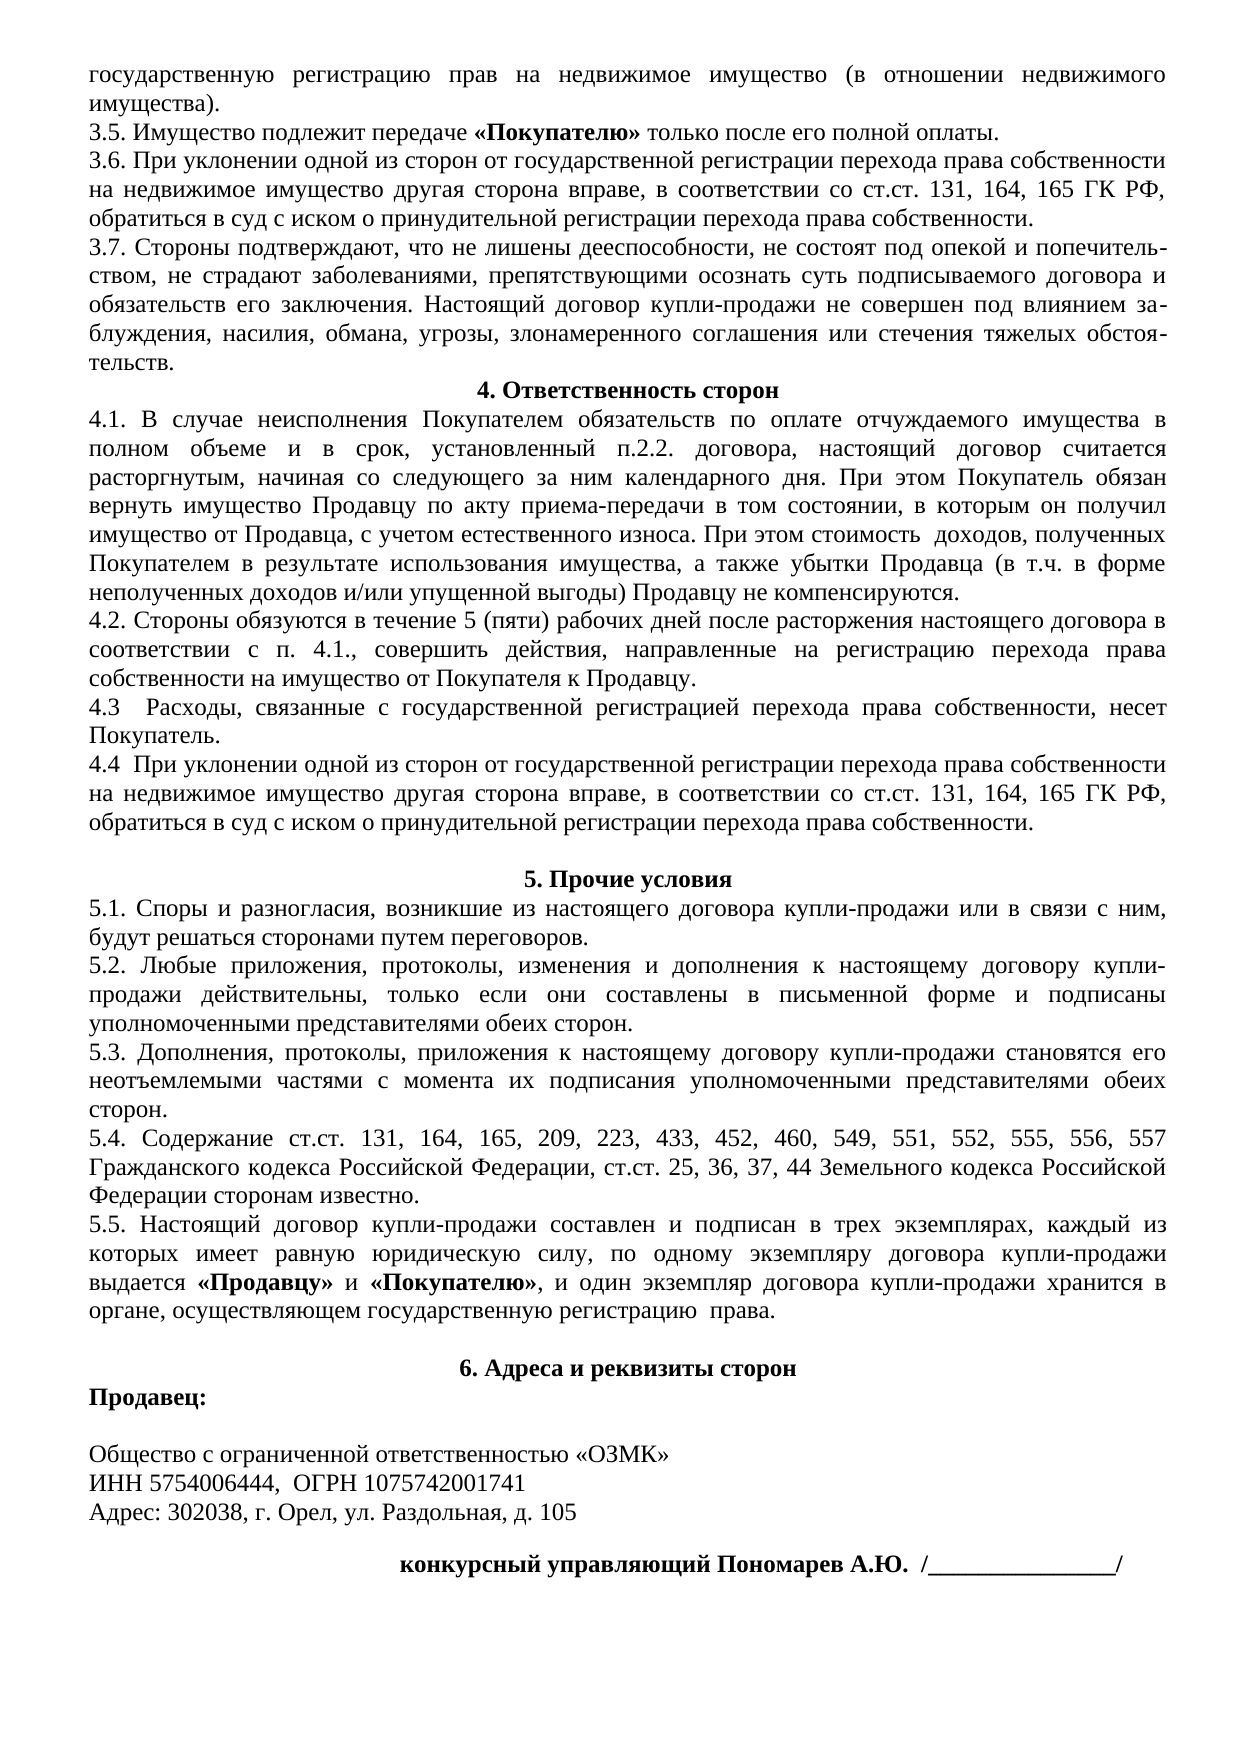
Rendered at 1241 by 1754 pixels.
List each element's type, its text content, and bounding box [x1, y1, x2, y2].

text 5.1. Споры и разногласия, возникшие из настоящего договора купли-продажи или в связи с ним, будут решаться сторонами путем переговоров. [89, 893, 1167, 950]
text 5.2. Любые приложения, протоколы, изменения и дополнения к настоящему договору купли-продажи действительны, только если они составлены в письменной форме и подписаны уполномоченными представителями обеих сторон. [89, 950, 1167, 1037]
text 4.4 При уклонении одной из сторон от государственной регистрации перехода права собственности на недвижимое имущество другая сторона вправе, в соответствии со ст.ст. 131, 164, 165 ГК РФ, обратиться в суд с иском о принудительной регистрации перехода права собственности. [89, 749, 1167, 835]
text 5.3. Дополнения, протоколы, приложения к настоящему договору купли-продажи становятся его неотъемлемыми частями с момента их подписания уполномоченными представителями обеих сторон. [89, 1037, 1167, 1123]
text 3.5. Имущество подлежит передаче «Покупателю» только после его полной оплаты. [89, 117, 1167, 145]
text 5. Прочие условия [89, 864, 1167, 893]
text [89, 59, 1167, 117]
text 4.2. Стороны обязуются в течение 5 (пяти) рабочих дней после расторжения настоящего договора в соответствии с п. 4.1., совершить действия, направленные на регистрацию перехода права собственности на имущество от Покупателя к Продавцу. [89, 605, 1167, 692]
text 3.7. Стороны подтверждают, что не лишены дееспособности, не состоят под опекой и попечительством, не страдают заболеваниями, препятствующими осознать суть подписываемого договора и обязательств его заключения. Настоящий договор купли-продажи не совершен под влиянием заблуждения, насилия, обмана, угрозы, злонамеренного соглашения или стечения тяжелых обстоятельств. [89, 232, 1167, 375]
text 4.3 Расходы, связанные с государственной регистрацией перехода права собственности, несет Покупатель. [89, 692, 1167, 749]
text 3.6. При уклонении одной из сторон от государственной регистрации перехода права собственности на недвижимое имущество другая сторона вправе, в соответствии со ст.ст. 131, 164, 165 ГК РФ, обратиться в суд с иском о принудительной регистрации перехода права собственности. [89, 145, 1167, 232]
text 6. Адреса и реквизиты сторон [89, 1353, 1167, 1382]
text 5.4. Содержание ст.ст. 131, 164, 165, 209, 223, 433, 452, 460, 549, 551, 552, 555, 556, 557 Гражданского кодекса Российской Федерации, ст.ст. 25, 36, 37, 44 Земельного кодекса Российской Федерации сторонам известно. [89, 1123, 1167, 1209]
text 4. Ответственность сторон [89, 375, 1167, 404]
table_header Продавец: Общество с ограниченной ответственностью «ОЗМК» ИНН 5754006444, ОГРН 1075742001741 Адрес: 302038, г. Орел, ул. Раздольная, д. 105 конкурсный управляющий Пономарев А.Ю. /_______________/ [78, 1382, 1133, 1578]
text 4.1. В случае неисполнения Покупателем обязательств по оплате отчуждаемого имущества в полном объеме и в срок, установленный п.2.2. договора, настоящий договор считается расторгнутым, начиная со следующего за ним календарного дня. При этом Покупатель обязан вернуть имущество Продавцу по акту приема-передачи в том состоянии, в которым он получил имущество от Продавца, с учетом естественного износа. При этом стоимость доходов, полученных Покупателем в результате использования имущества, а также убытки Продавца (в т.ч. в форме неполученных доходов и/или упущенной выгоды) Продавцу не компенсируются. [89, 404, 1167, 605]
text 5.5. Настоящий договор купли-продажи составлен и подписан в трех экземплярах, каждый из которых имеет равную юридическую силу, по одному экземпляру договора купли-продажи выдается «Продавцу» и «Покупателю», и один экземпляр договора купли-продажи хранится в органе, осуществляющем государственную регистрацию права. [89, 1209, 1167, 1324]
